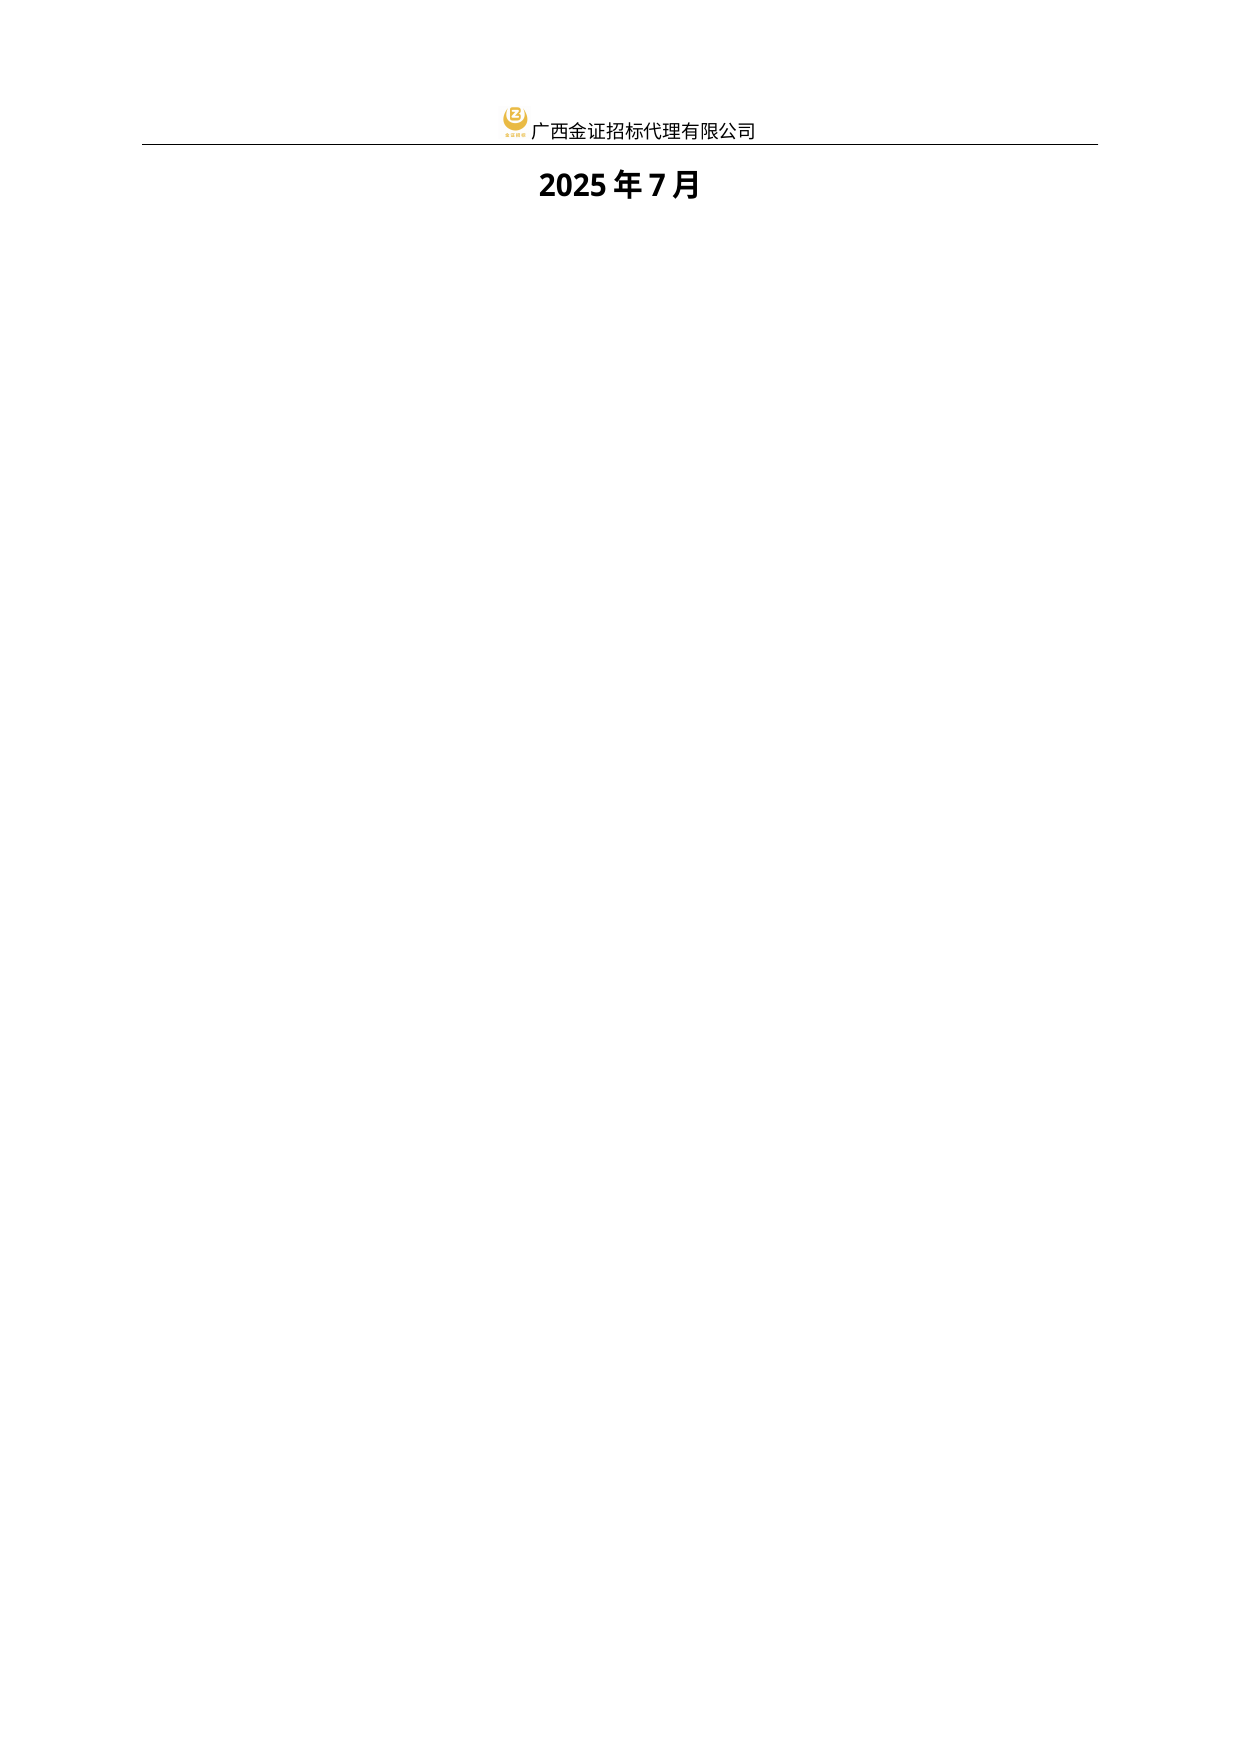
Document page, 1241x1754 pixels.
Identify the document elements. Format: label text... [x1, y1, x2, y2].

text 2025年7月 [142, 160, 1098, 205]
picture [498, 106, 532, 139]
